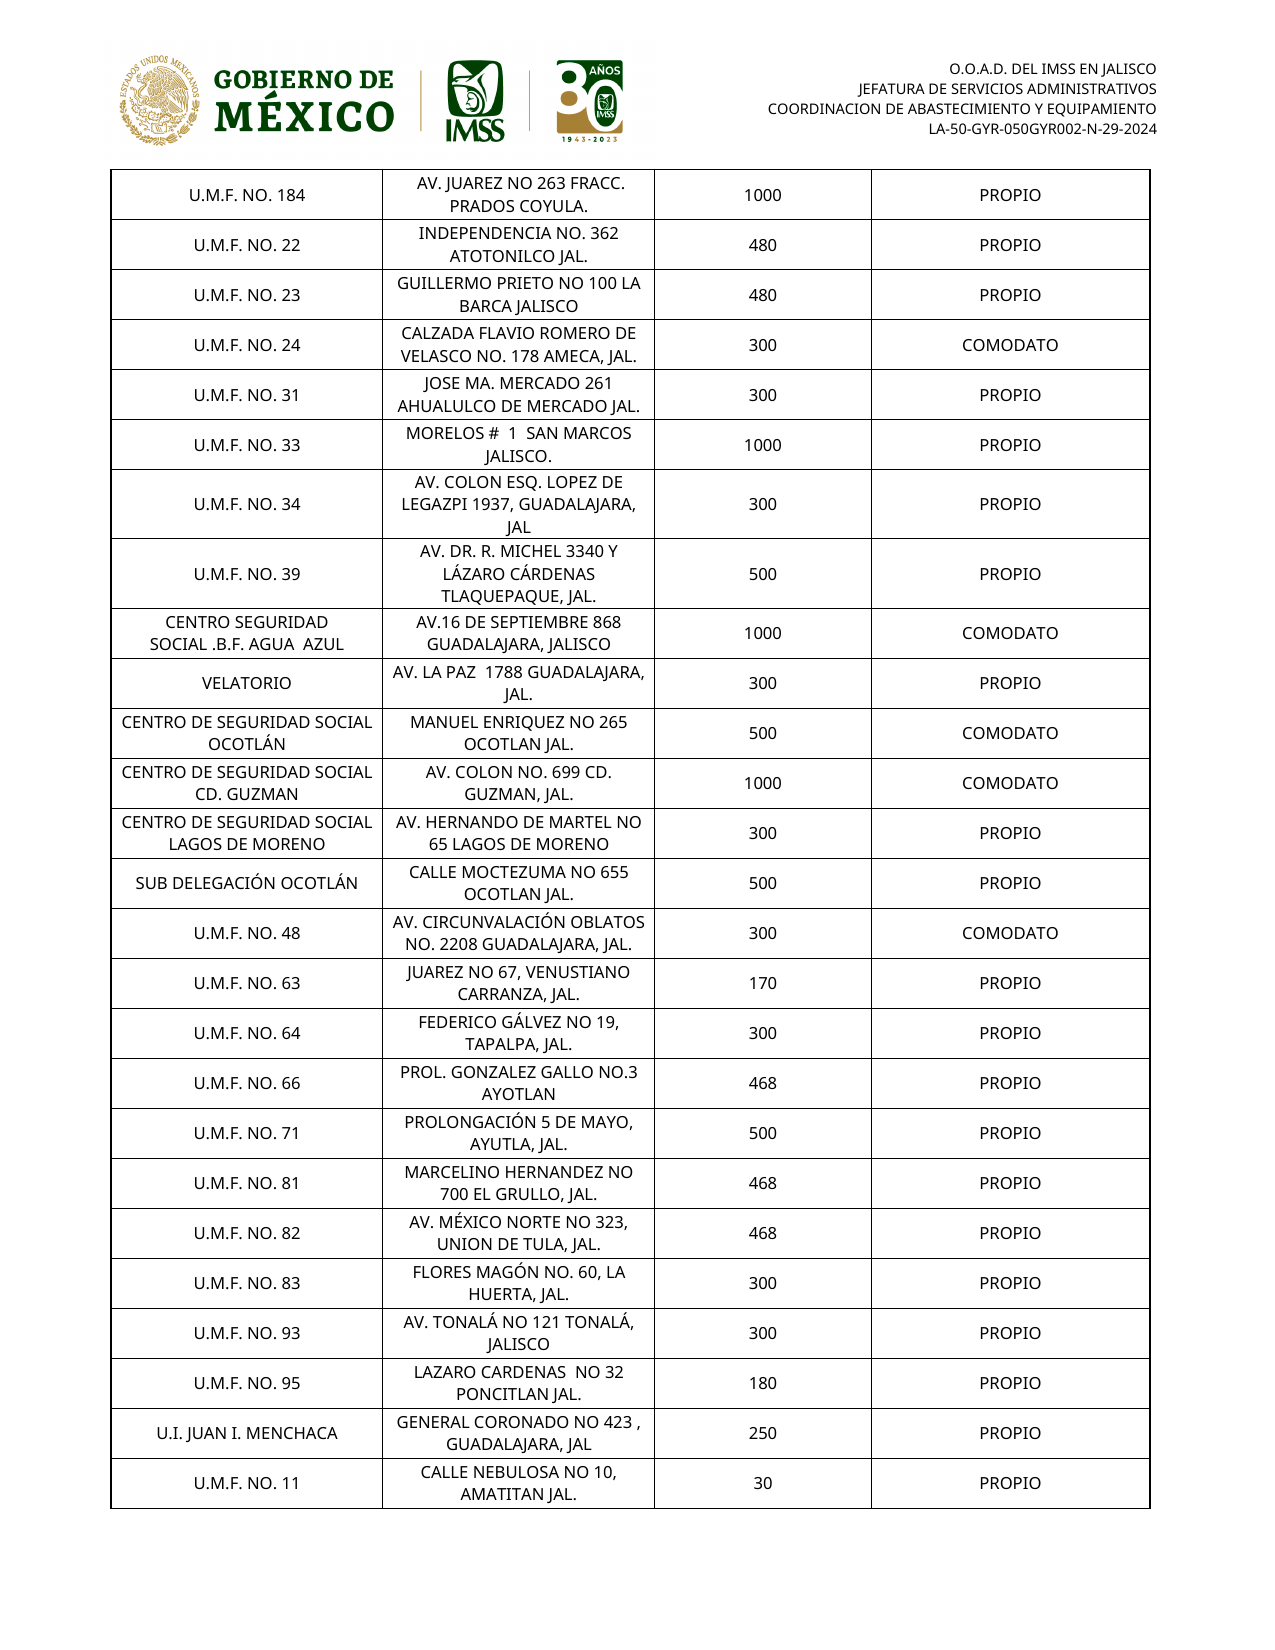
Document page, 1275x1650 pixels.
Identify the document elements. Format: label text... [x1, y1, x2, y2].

table_cell VELATORIO [112, 659, 382, 707]
table_cell CENTRO SEGURIDAD SOCIAL .B.F. AGUA AZUL [112, 609, 382, 657]
table_cell AV.16 DE SEPTIEMBRE 868 GUADALAJARA, JALISCO [383, 609, 654, 657]
table_cell COMODATO [872, 909, 1149, 957]
table_cell 300 [655, 1009, 871, 1057]
table_cell SUB DELEGACIÓN OCOTLÁN [112, 859, 382, 907]
table_cell PROPIO [872, 1059, 1149, 1107]
table_cell PROLONGACIÓN 5 DE MAYO, AYUTLA, JAL. [383, 1109, 654, 1157]
table_cell JUAREZ NO 67, VENUSTIANO CARRANZA, JAL. [383, 959, 654, 1007]
table_cell COMODATO [872, 609, 1149, 657]
table_cell CALZADA FLAVIO ROMERO DE VELASCO NO. 178 AMECA, JAL. [383, 320, 654, 369]
table_cell 1000 [655, 420, 871, 469]
table_cell U.M.F. NO. 34 [112, 470, 382, 538]
table_cell MARCELINO HERNANDEZ NO 700 EL GRULLO, JAL. [383, 1159, 654, 1207]
table_cell PROPIO [872, 1159, 1149, 1207]
table_cell AV. HERNANDO DE MARTEL NO 65 LAGOS DE MORENO [383, 809, 654, 857]
table_cell FEDERICO GÁLVEZ NO 19, TAPALPA, JAL. [383, 1009, 654, 1057]
table_cell U.I. JUAN I. MENCHACA [112, 1409, 382, 1457]
table_cell CENTRO DE SEGURIDAD SOCIAL OCOTLÁN [112, 709, 382, 757]
table_cell PROPIO [872, 659, 1149, 707]
table_cell 30 [655, 1459, 871, 1507]
table_cell 300 [655, 320, 871, 369]
table_cell PROPIO [872, 1309, 1149, 1357]
table_cell MORELOS # 1 SAN MARCOS JALISCO. [383, 420, 654, 469]
table_cell U.M.F. NO. 33 [112, 420, 382, 469]
table_cell PROPIO [872, 1009, 1149, 1057]
table_cell PROPIO [872, 809, 1149, 857]
table_cell 300 [655, 470, 871, 538]
table_cell PROL. GONZALEZ GALLO NO.3 AYOTLAN [383, 1059, 654, 1107]
table_cell COMODATO [872, 320, 1149, 369]
table_cell U.M.F. NO. 48 [112, 909, 382, 957]
table_cell U.M.F. NO. 71 [112, 1109, 382, 1157]
table_cell JOSE MA. MERCADO 261 AHUALULCO DE MERCADO JAL. [383, 370, 654, 419]
table_cell CALLE MOCTEZUMA NO 655 OCOTLAN JAL. [383, 859, 654, 907]
table_cell PROPIO [872, 1409, 1149, 1457]
table_cell CENTRO DE SEGURIDAD SOCIAL LAGOS DE MORENO [112, 809, 382, 857]
table_cell COMODATO [872, 759, 1149, 807]
table_cell U.M.F. NO. 95 [112, 1359, 382, 1407]
table_cell 1000 [655, 609, 871, 657]
table_cell 468 [655, 1059, 871, 1107]
table_cell PROPIO [872, 170, 1149, 219]
table_cell PROPIO [872, 1109, 1149, 1157]
table_cell AV. COLON NO. 699 CD. GUZMAN, JAL. [383, 759, 654, 807]
table_cell 300 [655, 659, 871, 707]
table_cell PROPIO [872, 420, 1149, 469]
table_cell 170 [655, 959, 871, 1007]
table_cell 500 [655, 709, 871, 757]
table_cell 480 [655, 220, 871, 269]
table_cell PROPIO [872, 1359, 1149, 1407]
table_cell 1000 [655, 759, 871, 807]
table_cell PROPIO [872, 370, 1149, 419]
table_cell PROPIO [872, 470, 1149, 538]
table_cell 500 [655, 859, 871, 907]
table_cell AV. TONALÁ NO 121 TONALÁ, JALISCO [383, 1309, 654, 1357]
table_cell GUILLERMO PRIETO NO 100 LA BARCA JALISCO [383, 270, 654, 319]
table_cell AV. COLON ESQ. LOPEZ DE LEGAZPI 1937, GUADALAJARA, JAL [383, 470, 654, 538]
table_cell 300 [655, 370, 871, 419]
table_cell AV. JUAREZ NO 263 FRACC. PRADOS COYULA. [383, 170, 654, 219]
table_cell 250 [655, 1409, 871, 1457]
table_cell U.M.F. NO. 81 [112, 1159, 382, 1207]
table_cell 500 [655, 539, 871, 607]
table_cell 300 [655, 1259, 871, 1307]
table_cell U.M.F. NO. 24 [112, 320, 382, 369]
table_cell CENTRO DE SEGURIDAD SOCIAL CD. GUZMAN [112, 759, 382, 807]
table_cell CALLE NEBULOSA NO 10, AMATITAN JAL. [383, 1459, 654, 1507]
table_cell PROPIO [872, 539, 1149, 607]
table_cell 1000 [655, 170, 871, 219]
table_cell 468 [655, 1209, 871, 1257]
table_cell LAZARO CARDENAS NO 32 PONCITLAN JAL. [383, 1359, 654, 1407]
table_cell 480 [655, 270, 871, 319]
table_cell INDEPENDENCIA NO. 362 ATOTONILCO JAL. [383, 220, 654, 269]
table_cell U.M.F. NO. 184 [112, 170, 382, 219]
table_cell PROPIO [872, 1459, 1149, 1507]
table_cell U.M.F. NO. 22 [112, 220, 382, 269]
table_cell 500 [655, 1109, 871, 1157]
table_cell GENERAL CORONADO NO 423 , GUADALAJARA, JAL [383, 1409, 654, 1457]
table_cell COMODATO [872, 709, 1149, 757]
table_cell 180 [655, 1359, 871, 1407]
table_cell PROPIO [872, 220, 1149, 269]
table_cell U.M.F. NO. 82 [112, 1209, 382, 1257]
table_cell U.M.F. NO. 66 [112, 1059, 382, 1107]
table_cell U.M.F. NO. 64 [112, 1009, 382, 1057]
table_cell MANUEL ENRIQUEZ NO 265 OCOTLAN JAL. [383, 709, 654, 757]
table_cell AV. LA PAZ 1788 GUADALAJARA, JAL. [383, 659, 654, 707]
table_cell U.M.F. NO. 63 [112, 959, 382, 1007]
table_cell AV. CIRCUNVALACIÓN OBLATOS NO. 2208 GUADALAJARA, JAL. [383, 909, 654, 957]
table_cell U.M.F. NO. 93 [112, 1309, 382, 1357]
table_cell PROPIO [872, 1209, 1149, 1257]
table_cell U.M.F. NO. 39 [112, 539, 382, 607]
picture [101, 30, 656, 166]
table_cell PROPIO [872, 859, 1149, 907]
table_cell PROPIO [872, 1259, 1149, 1307]
table_cell AV. MÉXICO NORTE NO 323, UNION DE TULA, JAL. [383, 1209, 654, 1257]
table_cell FLORES MAGÓN NO. 60, LA HUERTA, JAL. [383, 1259, 654, 1307]
table_cell PROPIO [872, 270, 1149, 319]
table_cell U.M.F. NO. 31 [112, 370, 382, 419]
table_cell 300 [655, 1309, 871, 1357]
table_cell 468 [655, 1159, 871, 1207]
table_cell PROPIO [872, 959, 1149, 1007]
table_cell U.M.F. NO. 11 [112, 1459, 382, 1507]
table_cell AV. DR. R. MICHEL 3340 Y LÁZARO CÁRDENAS TLAQUEPAQUE, JAL. [383, 539, 654, 607]
table_cell 300 [655, 909, 871, 957]
table_cell U.M.F. NO. 83 [112, 1259, 382, 1307]
table_cell 300 [655, 809, 871, 857]
table_cell U.M.F. NO. 23 [112, 270, 382, 319]
